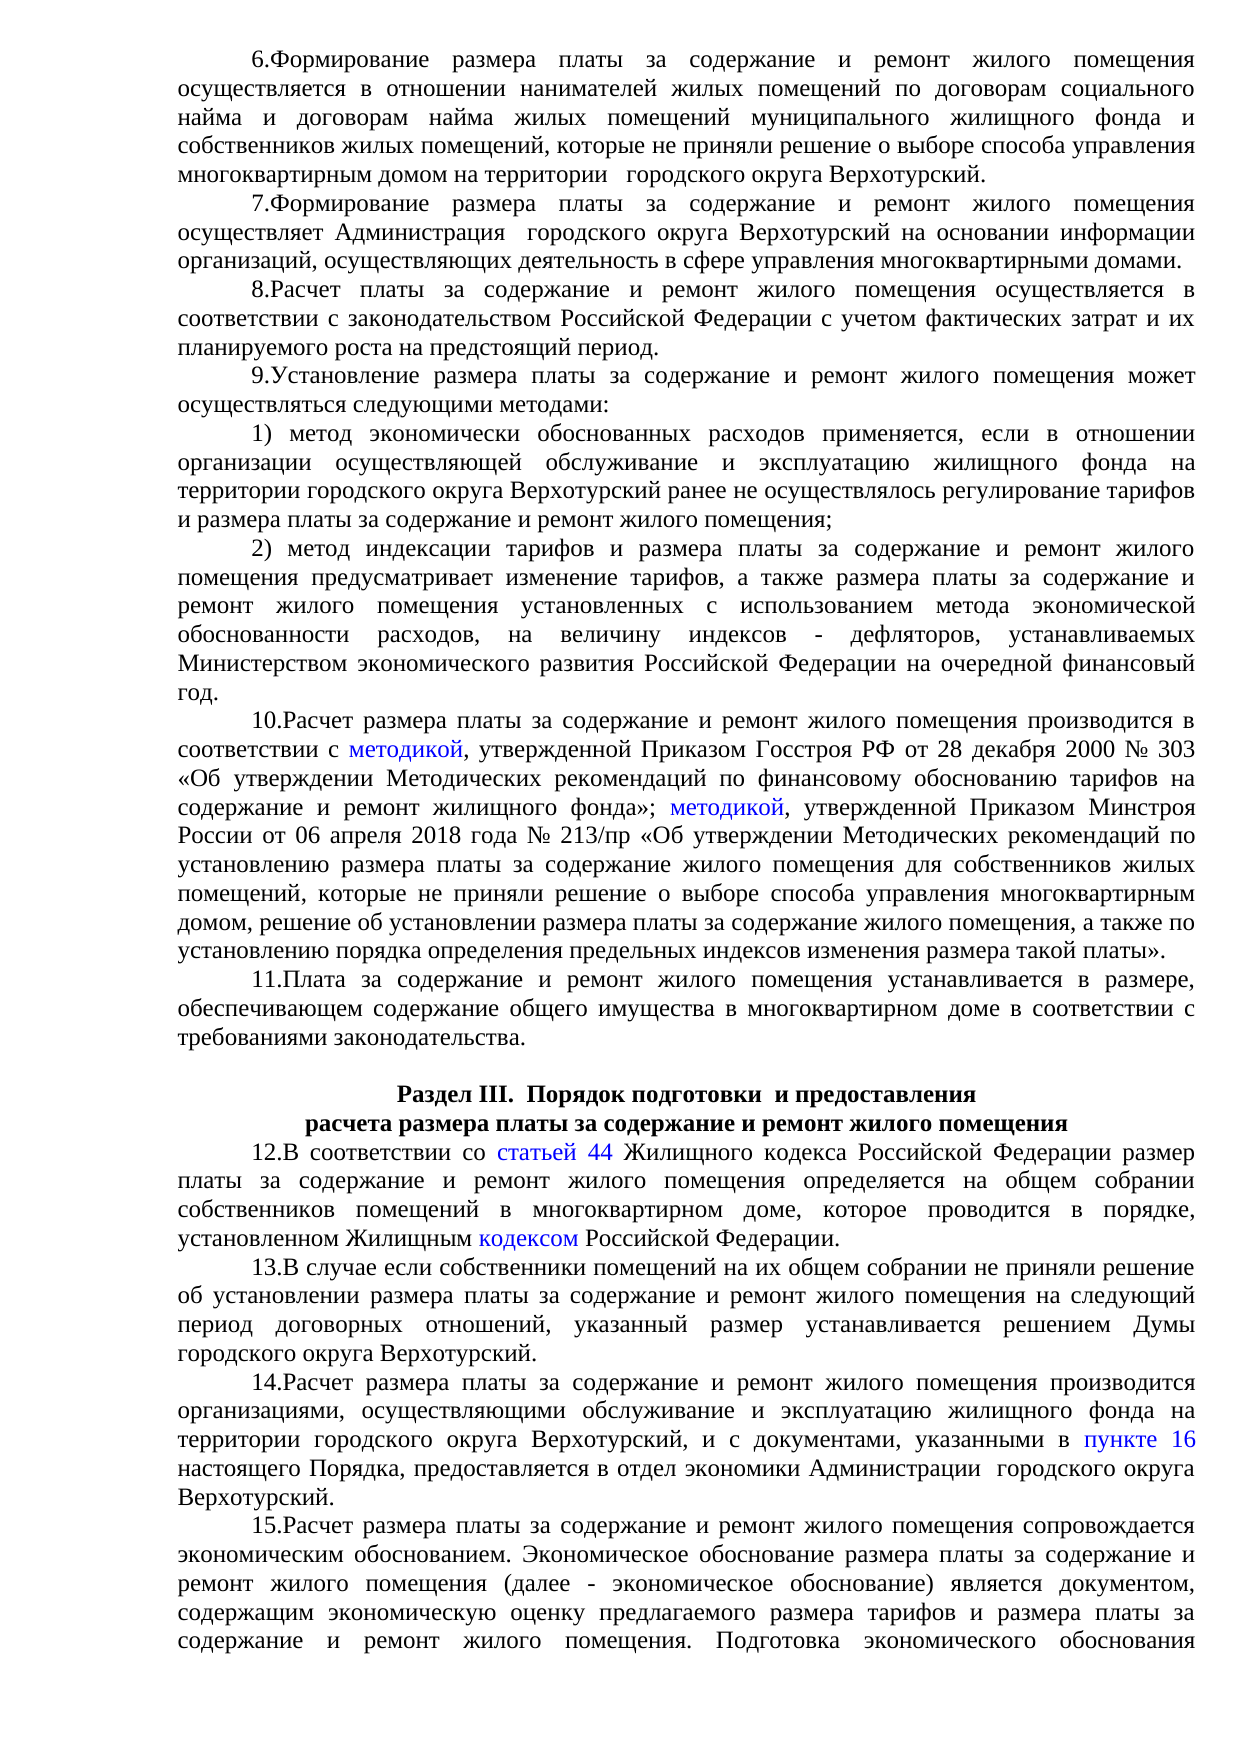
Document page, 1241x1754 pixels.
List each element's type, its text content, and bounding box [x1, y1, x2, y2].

text 13.В случае если собственники помещений на их общем собрании не приняли решение об установлении размера платы за содержание и ремонт жилого помещения на следующий период договорных отношений, указанный размер устанавливается решением Думы городского округа Верхотурский. [177, 1252, 1196, 1367]
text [177, 1511, 1196, 1654]
text 11.Плата за содержание и ремонт жилого помещения устанавливается в размере, обеспечивающем содержание общего имущества в многоквартирном доме в соответствии с требованиями законодательства. [177, 964, 1196, 1051]
text 12.В соответствии со статьей 44 Жилищного кодекса Российской Федерации размер платы за содержание и ремонт жилого помещения определяется на общем собрании собственников помещений в многоквартирном доме, которое проводится в порядке, установленном Жилищным кодексом Российской Федерации. [177, 1137, 1196, 1252]
text 9.Установление размера платы за содержание и ремонт жилого помещения может осуществляться следующими методами: [177, 361, 1196, 418]
text 8.Расчет платы за содержание и ремонт жилого помещения осуществляется в соответствии с законодательством Российской Федерации с учетом фактических затрат и их планируемого роста на предстоящий период. [177, 274, 1196, 361]
text Раздел III. Порядок подготовки и предоставления [177, 1079, 1196, 1108]
text 1) метод экономически обоснованных расходов применяется, если в отношении организации осуществляющей обслуживание и эксплуатацию жилищного фонда на территории городского округа Верхотурский ранее не осуществлялось регулирование тарифов и размера платы за содержание и ремонт жилого помещения; [177, 418, 1196, 533]
text 2) метод индексации тарифов и размера платы за содержание и ремонт жилого помещения предусматривает изменение тарифов, а также размера платы за содержание и ремонт жилого помещения установленных с использованием метода экономической обоснованности расходов, на величину индексов - дефляторов, устанавливаемых Министерством экономического развития Российской Федерации на очередной финансовый год. [177, 533, 1196, 706]
text 7.Формирование размера платы за содержание и ремонт жилого помещения осуществляет Администрация городского округа Верхотурский на основании информации организаций, осуществляющих деятельность в сфере управления многоквартирными домами. [177, 188, 1196, 274]
text 14.Расчет размера платы за содержание и ремонт жилого помещения производится организациями, осуществляющими обслуживание и эксплуатацию жилищного фонда на территории городского округа Верхотурский, и с документами, указанными в пункте 16 настоящего Порядка, предоставляется в отдел экономики Администрации городского округа Верхотурский. [177, 1367, 1196, 1511]
text расчета размера платы за содержание и ремонт жилого помещения [177, 1108, 1196, 1137]
text 10.Расчет размера платы за содержание и ремонт жилого помещения производится в соответствии с методикой, утвержденной Приказом Госстроя РФ от 28 декабря 2000 № 303 «Об утверждении Методических рекомендаций по финансовому обоснованию тарифов на содержание и ремонт жилищного фонда»; методикой, утвержденной Приказом Минстроя России от 06 апреля 2018 года № 213/пр «Об утверждении Методических рекомендаций по установлению размера платы за содержание жилого помещения для собственников жилых помещений, которые не приняли решение о выборе способа управления многоквартирным домом, решение об установлении размера платы за содержание жилого помещения, а также по установлению порядка определения предельных индексов изменения размера такой платы». [177, 706, 1196, 964]
text 6.Формирование размера платы за содержание и ремонт жилого помещения осуществляется в отношении нанимателей жилых помещений по договорам социального найма и договорам найма жилых помещений муниципального жилищного фонда и собственников жилых помещений, которые не приняли решение о выборе способа управления многоквартирным домом на территории городского округа Верхотурский. [177, 44, 1196, 188]
